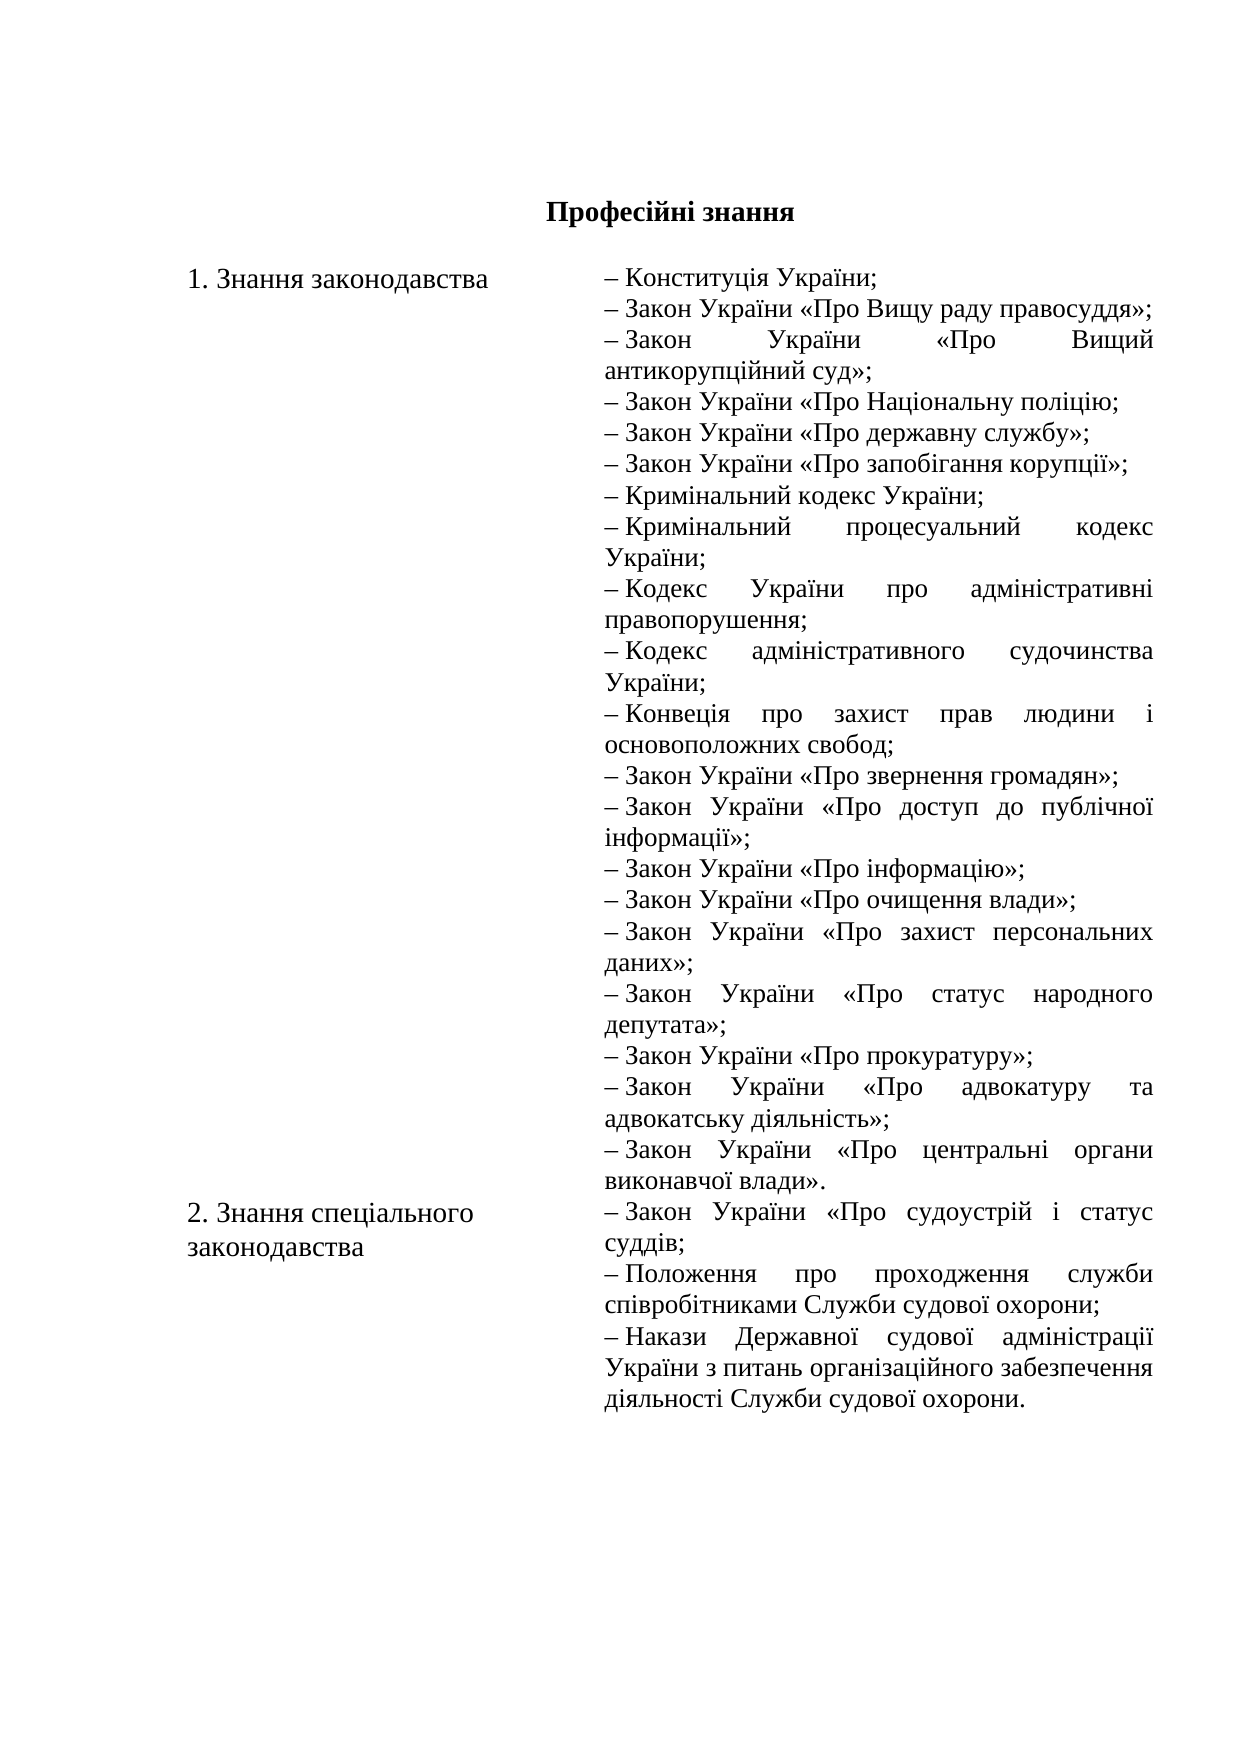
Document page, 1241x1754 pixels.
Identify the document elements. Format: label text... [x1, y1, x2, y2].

table_cell Конституція України; Закон України «Про Вищу раду правосуддя»; Закон України «Про Вищий антикорупційний суд»; Закон України «Про Національну поліцію; Закон України «Про державну службу»; Закон України «Про запобігання корупції»; Кримінальний кодекс України; Кримінальний процесуальний кодекс України; Кодекс України про адміністративні правопорушення; Кодекс адміністративного судочинства України; Конвеція про захист прав людини і основоположних свобод; Закон України «Про звернення громадян»; Закон України «Про доступ до публічної інформації»; Закон України «Про інформацію»; Закон України «Про очищення влади»; Закон України «Про захист персональних даних»; Закон України «Про статус народного депутата»; Закон України «Про прокуратуру»; Закон України «Про адвокатуру та адвокатську діяльність»; Закон України «Про центральні органи виконавчої влади». [593, 261, 1165, 1195]
table_header Професійні знання [176, 160, 1165, 261]
table_cell 2. Знання спеціального законодавства [176, 1195, 593, 1413]
table_cell Закон України «Про судоустрій і статус суддів; Положення про проходження служби співробітниками Служби судової охорони; Накази Державної судової адміністрації України з питань організаційного забезпечення діяльності Служби судової охорони. [593, 1195, 1165, 1413]
table_cell 1. Знання законодавства [176, 261, 593, 1195]
